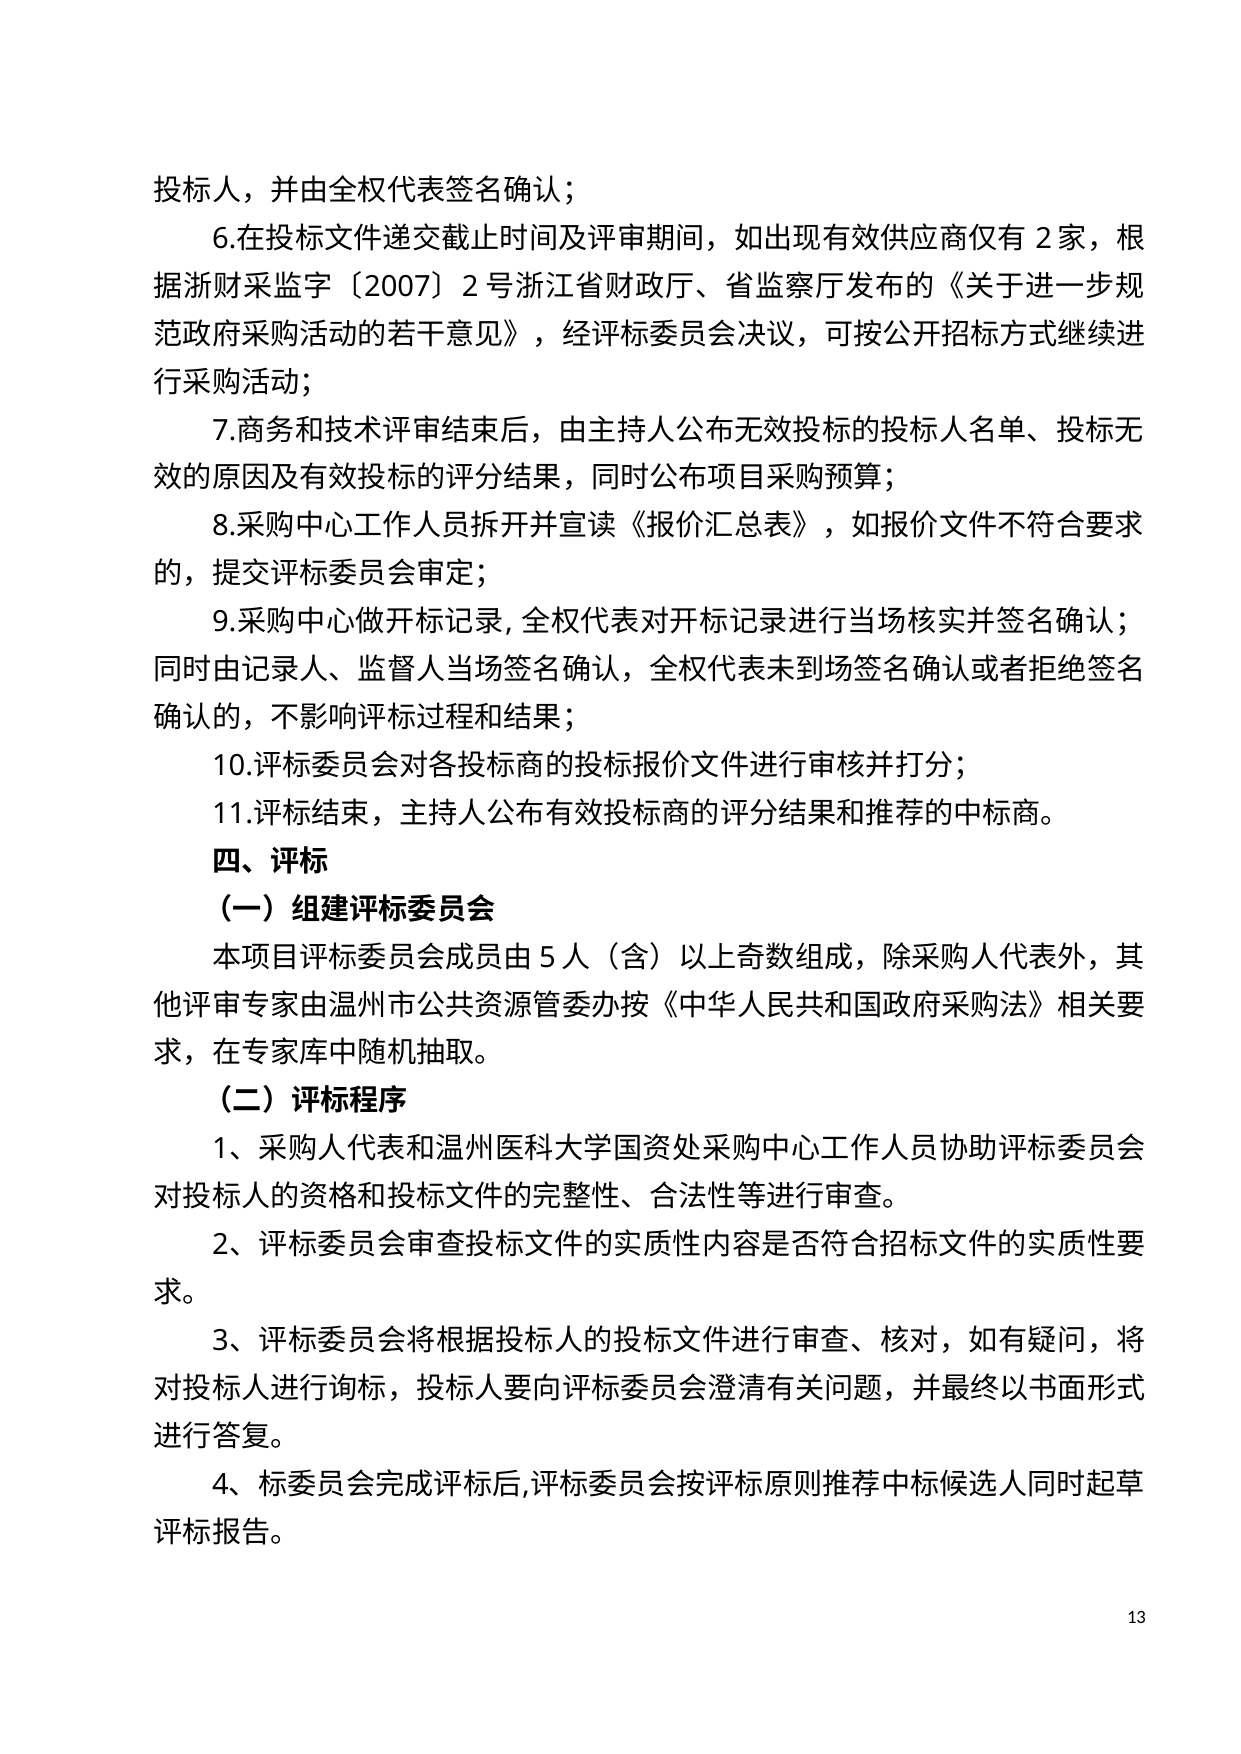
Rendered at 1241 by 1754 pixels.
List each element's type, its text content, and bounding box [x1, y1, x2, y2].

text 11.评标结束，主持人公布有效投标商的评分结果和推荐的中标商。 [153, 785, 1146, 833]
text 9.采购中心做开标记录, 全权代表对开标记录进行当场核实并签名确认；同时由记录人、监督人当场签名确认，全权代表未到场签名确认或者拒绝签名确认的，不影响评标过程和结果； [153, 593, 1146, 737]
text （一）组建评标委员会 [203, 881, 1146, 929]
text （二）评标程序 [203, 1072, 1146, 1120]
text 1、采购人代表和温州医科大学国资处采购中心工作人员协助评标委员会对投标人的资格和投标文件的完整性、合法性等进行审查。 [153, 1120, 1146, 1216]
text 2、评标委员会审查投标文件的实质性内容是否符合招标文件的实质性要求。 [153, 1216, 1146, 1312]
text 4、标委员会完成评标后,评标委员会按评标原则推荐中标候选人同时起草评标报告。 [153, 1456, 1146, 1552]
text 7.商务和技术评审结束后，由主持人公布无效投标的投标人名单、投标无效的原因及有效投标的评分结果，同时公布项目采购预算； [153, 402, 1146, 497]
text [153, 162, 1146, 210]
text 四、评标 [153, 833, 1146, 881]
text 8.采购中心工作人员拆开并宣读《报价汇总表》，如报价文件不符合要求的，提交评标委员会审定； [153, 497, 1146, 593]
text 6.在投标文件递交截止时间及评审期间，如出现有效供应商仅有2家，根据浙财采监字〔2007〕2号浙江省财政厅、省监察厅发布的《关于进一步规范政府采购活动的若干意见》，经评标委员会决议，可按公开招标方式继续进行采购活动； [153, 210, 1146, 402]
text 3、评标委员会将根据投标人的投标文件进行审查、核对，如有疑问，将对投标人进行询标，投标人要向评标委员会澄清有关问题，并最终以书面形式进行答复。 [153, 1312, 1146, 1456]
text 本项目评标委员会成员由5人（含）以上奇数组成，除采购人代表外，其他评审专家由温州市公共资源管委办按《中华人民共和国政府采购法》相关要求，在专家库中随机抽取。 [153, 929, 1146, 1072]
text 10.评标委员会对各投标商的投标报价文件进行审核并打分； [153, 737, 1146, 785]
